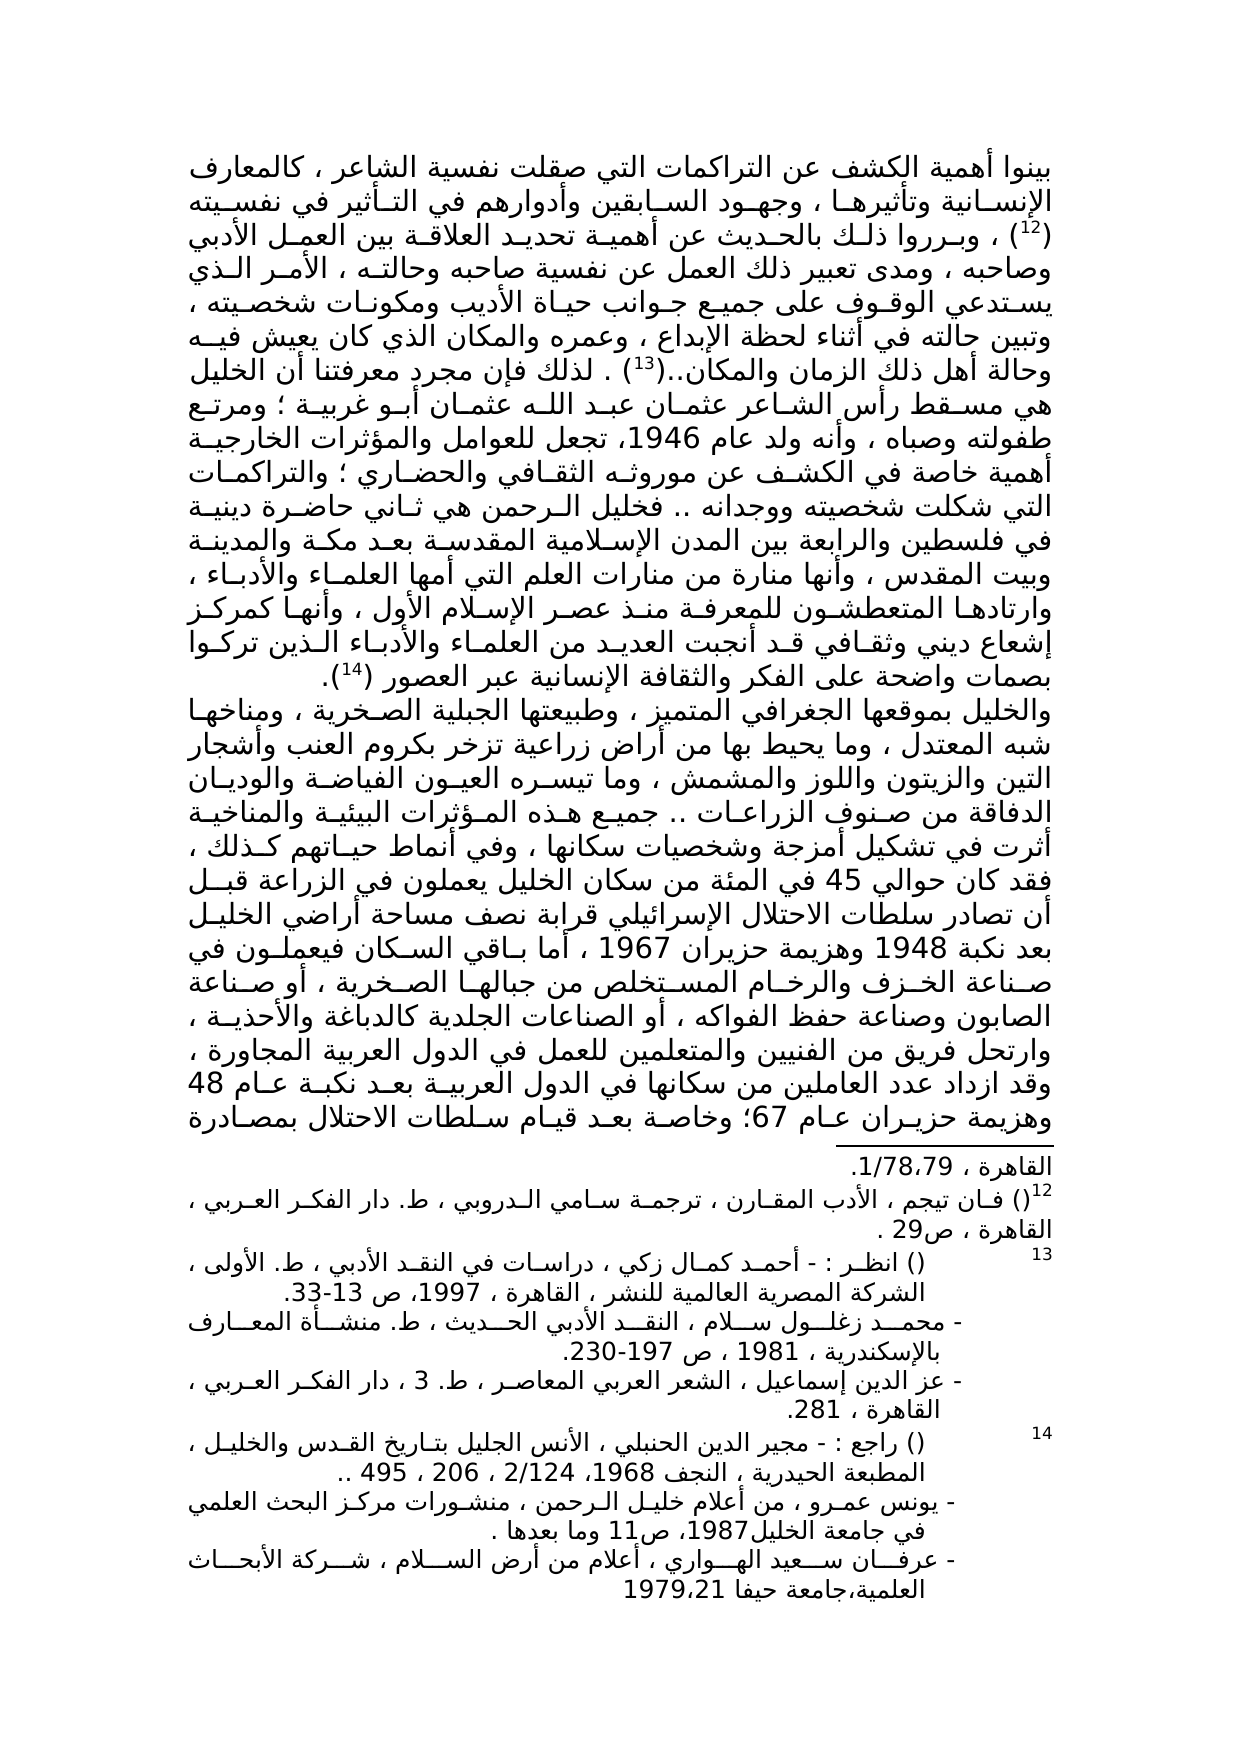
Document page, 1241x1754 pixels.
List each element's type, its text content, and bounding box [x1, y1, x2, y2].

text وقد تحدث النقاد قديماً وحديثاً عن أثر تلك الظروف والعوامل سواء أكانت بيئية أم سياسية أم اجتماعية أم ثقافية أم اقتصادية .. في صياغة شخصية ووجدان الشاعر وتجربته الشعرية وأدواته الفنية . فتحدثوا عن أهمية معرفة أحوال الدولة التي نظم في عصرهـا النص، والوقوف على طبيعة المكان وتأثيرها في تشكيل مزاج وشخصية الشاعر () ، كذلك بينوا أهمية الكشف عن التراكمات التي صقلت نفسية الشاعر ، كالمعارف الإنسانية وتأثيرها ، وجهود السابقين وأدوارهم في التأثير في نفسيته () ، وبرروا ذلك بالحديث عن أهمية تحديد العلاقة بين العمل الأدبي وصاحبه ، ومدى تعبير ذلك العمل عن نفسية صاحبه وحالته ، الأمر الذي يستدعي الوقوف على جميع جوانب حياة الأديب ومكونات شخصيته ، وتبين حالته في أثناء لحظة الإبداع ، وعمره والمكان الذي كان يعيش فيه وحالة أهل ذلك الزمان والمكان..() . لذلك فإن مجرد معرفتنا أن الخليل هي مسقط رأس الشاعر عثمان عبد الله عثمان أبو غربية ؛ ومرتع طفولته وصباه ، وأنه ولد عام 1946، تجعل للعوامل والمؤثرات الخارجية أهمية خاصة في الكشف عن موروثه الثقافي والحضاري ؛ والتراكمات التي شكلت شخصيته ووجدانه .. فخليل الرحمن هي ثاني حاضرة دينية في فلسطين والرابعة بين المدن الإسلامية المقدسة بعد مكة والمدينة وبيت المقدس ، وأنها منارة من منارات العلم التي أمها العلماء والأدباء ، وارتادها المتعطشون للمعرفة منذ عصر الإسلام الأول ، وأنها كمركز إشعاع ديني وثقافي قد أنجبت العديد من العلماء والأدباء الذين تركوا بصمات واضحة على الفكر والثقافة الإنسانية عبر العصور (). [187, 150, 1053, 693]
text والخليل بموقعها الجغرافي المتميز ، وطبيعتها الجبلية الصخرية ، ومناخها شبه المعتدل ، وما يحيط بها من أراض زراعية تزخر بكروم العنب وأشجار التين والزيتون واللوز والمشمش ، وما تيسره العيون الفياضة والوديان الدفاقة من صنوف الزراعات .. جميع هذه المؤثرات البيئية والمناخية أثرت في تشكيل أمزجة وشخصيات سكانها ، وفي أنماط حياتهم كذلك ، فقد كان حوالي 45 في المئة من سكان الخليل يعملون في الزراعة قبل أن تصادر سلطات الاحتلال الإسرائيلي قرابة نصف مساحة أراضي الخليل بعد نكبة 1948 وهزيمة حزيران 1967 ، أما باقي السكان فيعملون في صناعة الخزف والرخام المستخلص من جبالها الصخرية ، أو صناعة الصابون وصناعة حفظ الفواكه ، أو الصناعات الجلدية كالدباغة والأحذية ، وارتحل فريق من الفنيين والمتعلمين للعمل في الدول العربية المجاورة ، وقد ازداد عدد العاملين من سكانها في الدول العربية بعد نكبة عام 48 وهزيمة حزيران عام 67؛ وخاصة بعد قيام سلطات الاحتلال بمصادرة الأراضي وتضييق أبواب الرزق وطرد وتهجير السكان() . [187, 693, 1053, 1135]
